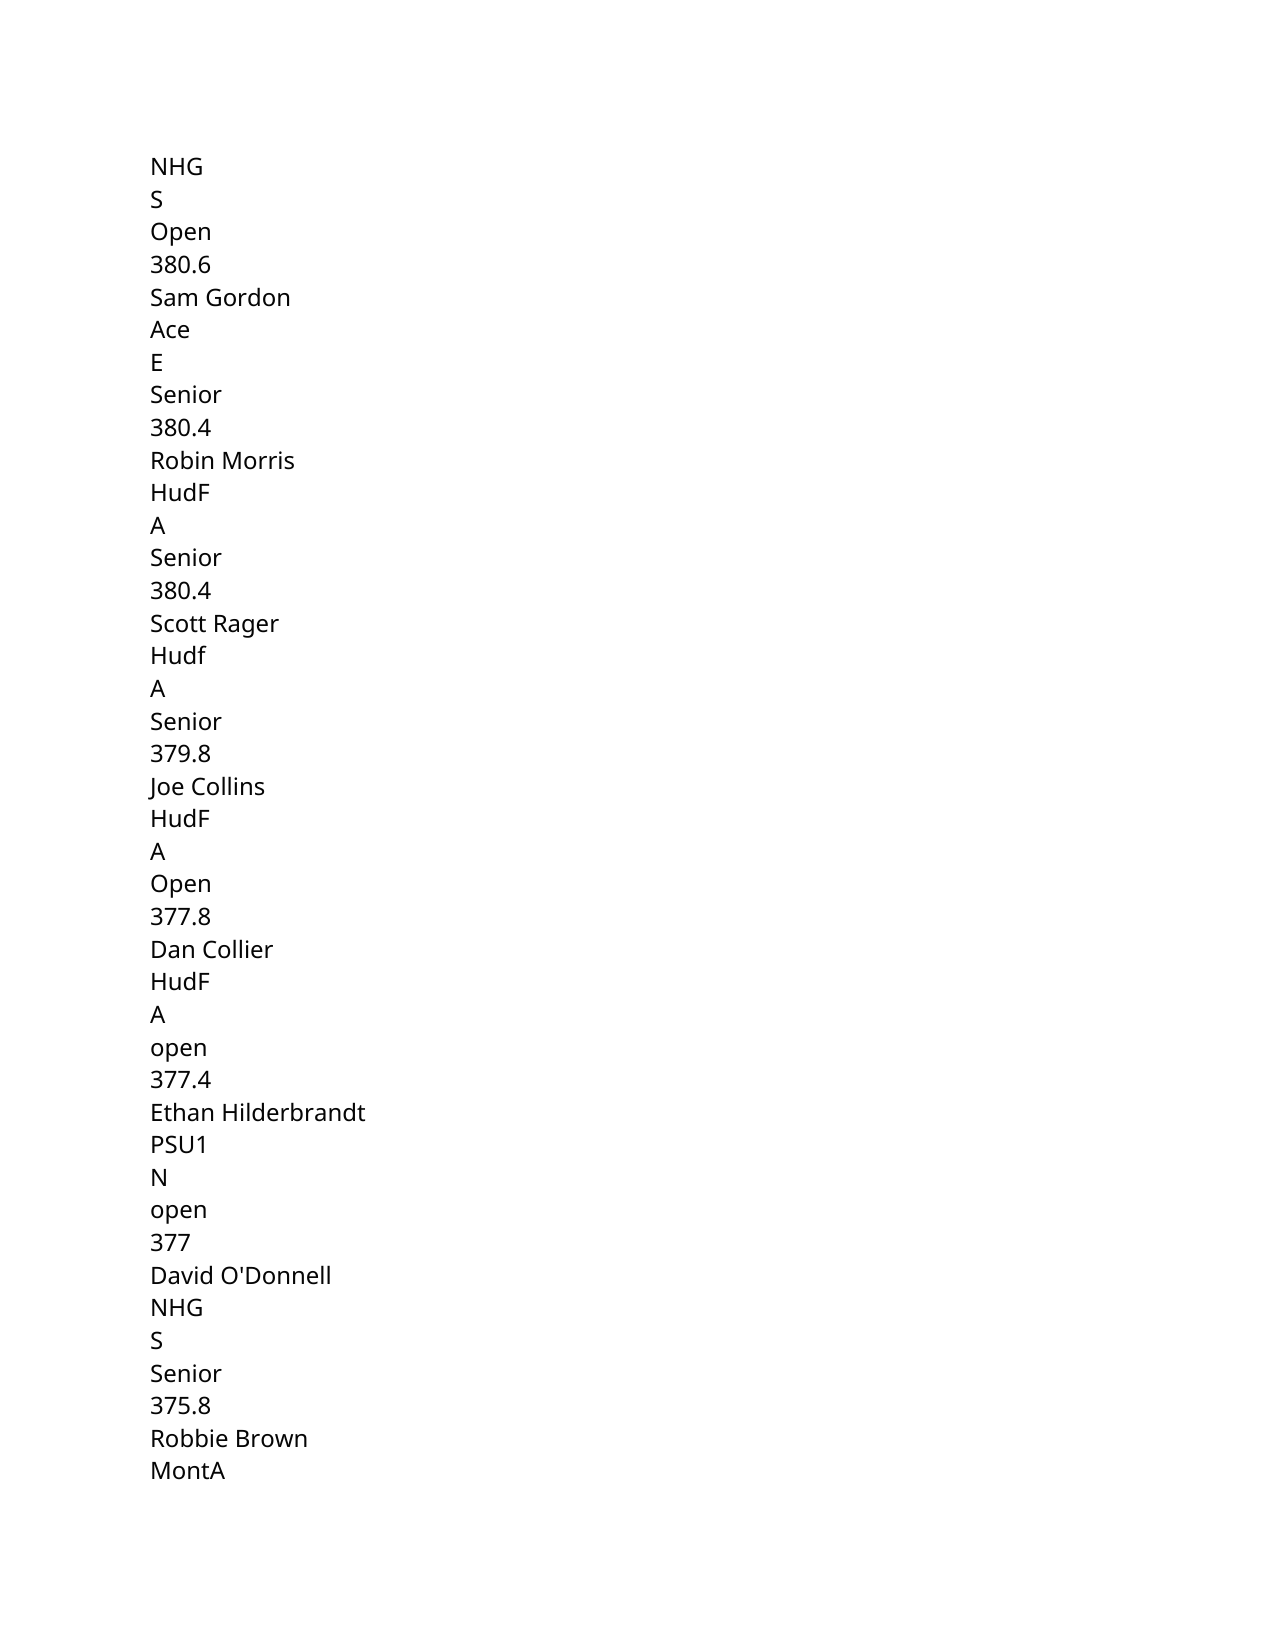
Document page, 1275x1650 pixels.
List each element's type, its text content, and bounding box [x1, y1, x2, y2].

text David O'Donnell [150, 1258, 1125, 1291]
text NHG [150, 150, 1125, 183]
text S [150, 183, 1125, 215]
text A [150, 509, 1125, 541]
text A [150, 835, 1125, 867]
text 375.8 [150, 1389, 1125, 1422]
text 377.4 [150, 1063, 1125, 1096]
text 379.8 [150, 737, 1125, 769]
text Hudf [150, 639, 1125, 672]
text Dan Collier [150, 932, 1125, 965]
text Senior [150, 541, 1125, 574]
text 380.4 [150, 411, 1125, 443]
text Senior [150, 1356, 1125, 1389]
text Ace [150, 313, 1125, 346]
text Senior [150, 704, 1125, 737]
text N [150, 1161, 1125, 1193]
text Ethan Hilderbrandt [150, 1096, 1125, 1128]
text Open [150, 215, 1125, 248]
text HudF [150, 476, 1125, 509]
text E [150, 346, 1125, 378]
text open [150, 1193, 1125, 1226]
text PSU1 [150, 1128, 1125, 1161]
text Sam Gordon [150, 280, 1125, 313]
text Joe Collins [150, 769, 1125, 802]
text HudF [150, 802, 1125, 835]
text 380.4 [150, 574, 1125, 606]
text 380.6 [150, 248, 1125, 280]
text Senior [150, 378, 1125, 411]
text open [150, 1030, 1125, 1063]
text Open [150, 867, 1125, 900]
text MontA [150, 1454, 1125, 1487]
text S [150, 1324, 1125, 1356]
text A [150, 672, 1125, 704]
text 377.8 [150, 900, 1125, 932]
text A [150, 998, 1125, 1030]
text Robbie Brown [150, 1422, 1125, 1454]
text HudF [150, 965, 1125, 998]
text Scott Rager [150, 606, 1125, 639]
text 377 [150, 1226, 1125, 1258]
text Robin Morris [150, 443, 1125, 476]
text NHG [150, 1291, 1125, 1324]
